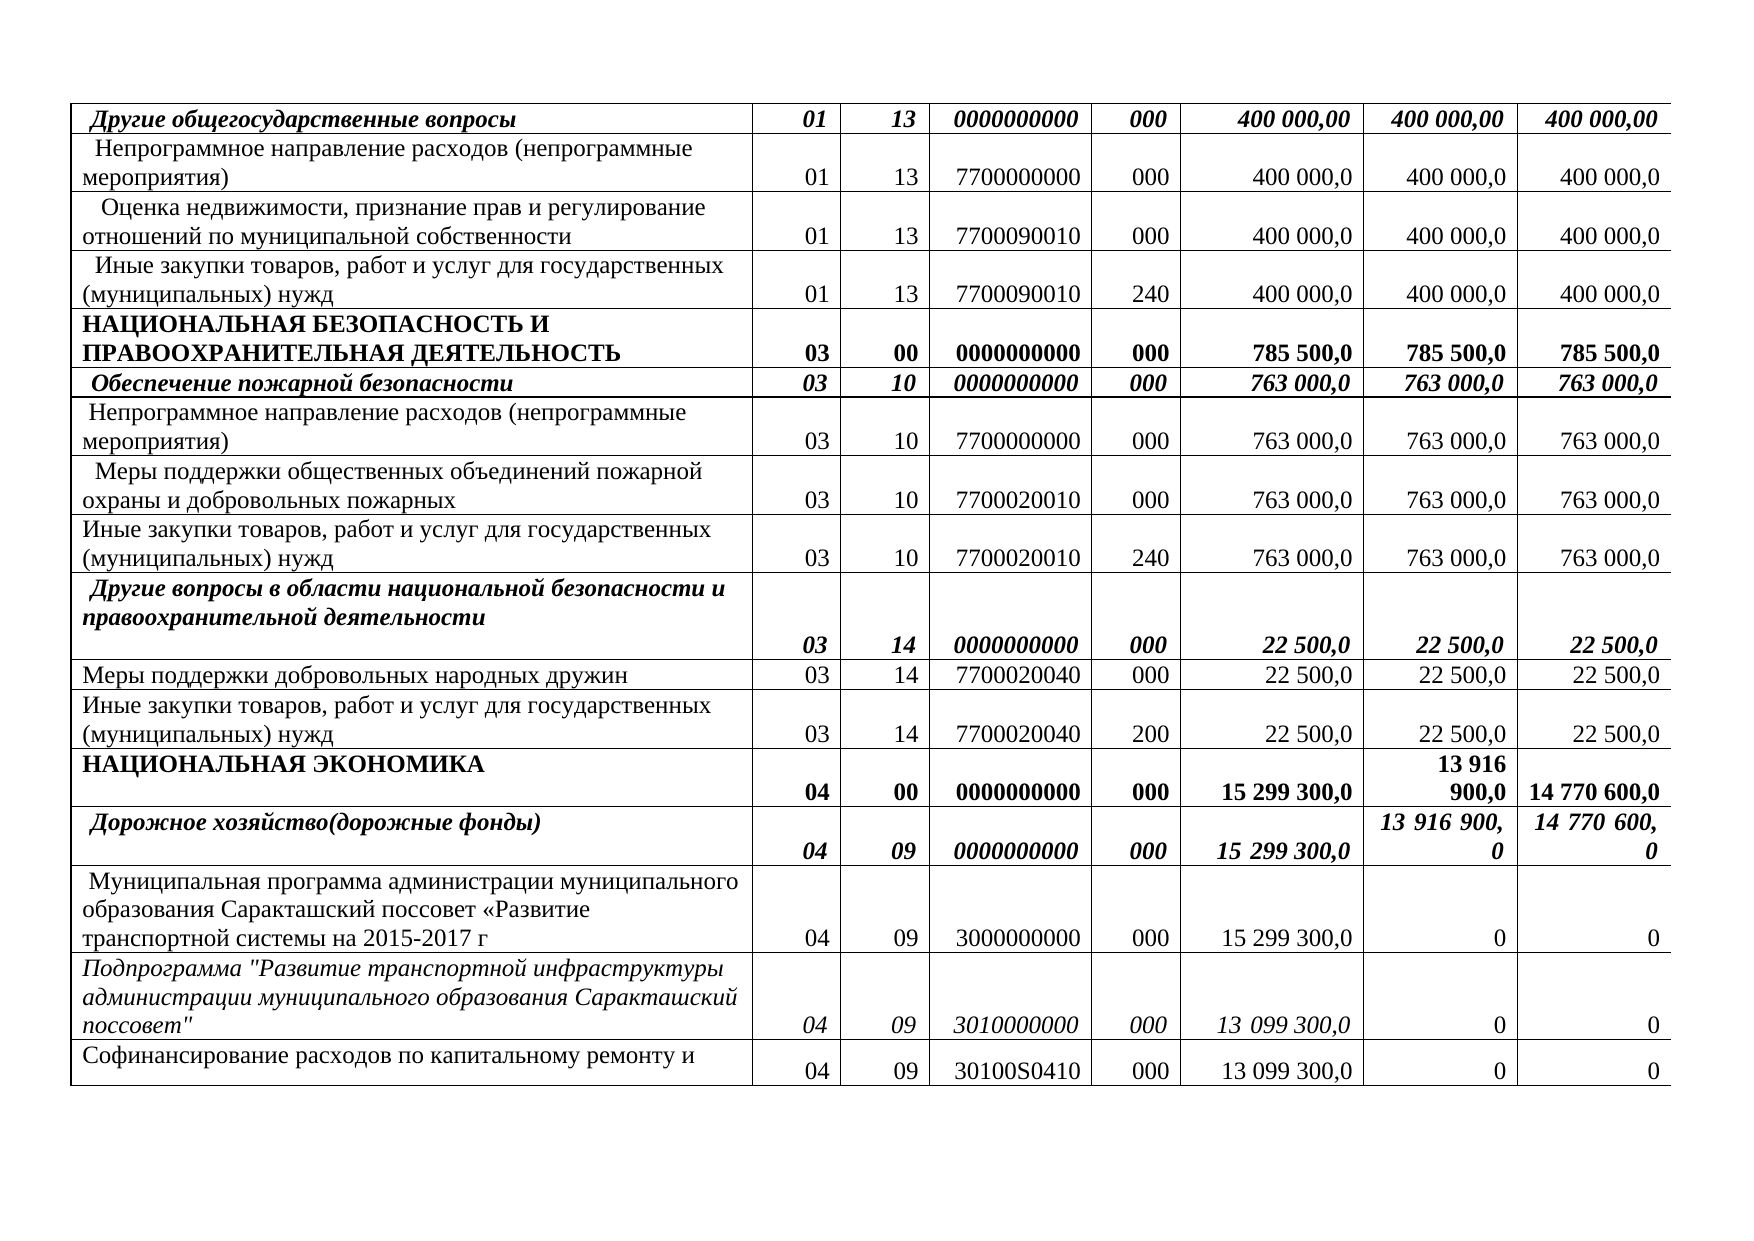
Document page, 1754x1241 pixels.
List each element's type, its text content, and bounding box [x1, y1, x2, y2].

table_cell 04 [753, 749, 840, 806]
table_cell 14 770 600,0 [1518, 807, 1671, 865]
table_cell 09 [841, 1040, 929, 1084]
table_cell 10 [841, 515, 929, 572]
table_cell 7700020010 [930, 456, 1091, 513]
table_cell 10 [841, 398, 929, 455]
table_cell 400 000,0 [1181, 251, 1363, 308]
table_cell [72, 1040, 752, 1084]
table_cell Меры поддержки добровольных народных дружин [72, 660, 752, 689]
table_cell 763 000,0 [1518, 456, 1671, 513]
table_cell 400 000,0 [1181, 192, 1363, 249]
table_cell 30100S0410 [930, 1040, 1091, 1084]
table_cell 15 299 300,0 [1181, 749, 1363, 806]
table_cell Дорожное хозяйство(дорожные фонды) [72, 807, 752, 865]
table_cell 0 [1364, 953, 1517, 1039]
table_cell 03 [753, 309, 840, 367]
table_cell 13 099 300,0 [1181, 1040, 1363, 1084]
table_cell 000 [1092, 104, 1180, 132]
table_cell 763 000,0 [1181, 456, 1363, 513]
table_cell 13 [841, 104, 929, 132]
table_cell 7700020010 [930, 515, 1091, 572]
table_cell 400 000,0 [1364, 192, 1517, 249]
table_cell 000 [1092, 749, 1180, 806]
table_cell 763 000,0 [1518, 398, 1671, 455]
table_cell 15 299 300,0 [1181, 866, 1363, 952]
table_cell 7700020040 [930, 690, 1091, 748]
table_cell 763 000,0 [1181, 398, 1363, 455]
table_cell 03 [753, 573, 840, 659]
table_cell НАЦИОНАЛЬНАЯ БЕЗОПАСНОСТЬ И ПРАВООХРАНИТЕЛЬНАЯ ДЕЯТЕЛЬНОСТЬ [72, 309, 752, 367]
table_cell 000 [1092, 456, 1180, 513]
table_cell 000 [1092, 573, 1180, 659]
table_cell Муниципальная программа администрации муниципального образования Саракташский поссовет «Развитие транспортной системы на 2015-2017 г [72, 866, 752, 952]
table_cell 000 [1092, 660, 1180, 689]
table_cell 14 770 600,0 [1518, 749, 1671, 806]
table_cell 10 [841, 456, 929, 513]
table_cell Иные закупки товаров, работ и услуг для государственных (муниципальных) нужд [72, 515, 752, 572]
table_cell 22 500,0 [1181, 660, 1363, 689]
table_cell 0 [1518, 953, 1671, 1039]
table_cell 000 [1092, 807, 1180, 865]
table_cell 000 [1092, 953, 1180, 1039]
table_cell 14 [841, 573, 929, 659]
table_cell 15 299 300,0 [1181, 807, 1363, 865]
table_cell 0000000000 [930, 807, 1091, 865]
table_cell 22 500,0 [1181, 573, 1363, 659]
table_cell 785 500,0 [1181, 309, 1363, 367]
table_cell 03 [753, 456, 840, 513]
table_cell 000 [1092, 866, 1180, 952]
table_cell 0000000000 [930, 749, 1091, 806]
table_cell 01 [753, 134, 840, 191]
table_cell 400 000,0 [1181, 134, 1363, 191]
table_cell 400 000,0 [1364, 251, 1517, 308]
table_cell 14 [841, 690, 929, 748]
table_cell 09 [841, 807, 929, 865]
table_cell 00 [841, 749, 929, 806]
table_cell 7700090010 [930, 251, 1091, 308]
table_cell 01 [753, 104, 840, 132]
table_cell 03 [753, 368, 840, 396]
table_cell 000 [1092, 309, 1180, 367]
table_cell 240 [1092, 251, 1180, 308]
table_cell 03 [753, 660, 840, 689]
table_cell 22 500,0 [1364, 573, 1517, 659]
table_cell 240 [1092, 515, 1180, 572]
table_cell 000 [1092, 134, 1180, 191]
table_cell НАЦИОНАЛЬНАЯ ЭКОНОМИКА [72, 749, 752, 806]
table_cell 0 [1518, 1040, 1671, 1084]
table_cell 3000000000 [930, 866, 1091, 952]
table_cell 13 [841, 251, 929, 308]
table_cell Меры поддержки общественных объединений пожарной охраны и добровольных пожарных [72, 456, 752, 513]
table_cell 09 [841, 866, 929, 952]
table_cell 04 [753, 807, 840, 865]
table_cell 763 000,0 [1364, 456, 1517, 513]
table_cell 0000000000 [930, 309, 1091, 367]
table_cell 04 [753, 953, 840, 1039]
table_cell 7700020040 [930, 660, 1091, 689]
table_cell 04 [753, 1040, 840, 1084]
table_cell 13 916 900,0 [1364, 807, 1517, 865]
table_cell 03 [753, 398, 840, 455]
table_cell 763 000,0 [1518, 515, 1671, 572]
table_cell Другие вопросы в области национальной безопасности и правоохранительной деятельности [72, 573, 752, 659]
table_cell 763 000,0 [1364, 398, 1517, 455]
table_cell 0000000000 [930, 573, 1091, 659]
table_cell Иные закупки товаров, работ и услуг для государственных (муниципальных) нужд [72, 251, 752, 308]
table_cell 000 [1092, 368, 1180, 396]
table_cell 22 500,0 [1364, 690, 1517, 748]
table_cell 000 [1092, 398, 1180, 455]
table_cell 000 [1092, 1040, 1180, 1084]
table_cell 7700000000 [930, 134, 1091, 191]
table_cell 0 [1364, 1040, 1517, 1084]
table_cell 10 [841, 368, 929, 396]
table_cell 0000000000 [930, 104, 1091, 132]
table_cell 0 [1518, 866, 1671, 952]
table_cell 09 [841, 953, 929, 1039]
table_cell 200 [1092, 690, 1180, 748]
table_cell 7700090010 [930, 192, 1091, 249]
table_cell 03 [753, 690, 840, 748]
table_cell 0000000000 [930, 368, 1091, 396]
table_cell 3010000000 [930, 953, 1091, 1039]
table_cell 03 [753, 515, 840, 572]
table_cell 400 000,0 [1518, 192, 1671, 249]
table_cell Непрограммное направление расходов (непрограммные мероприятия) [72, 398, 752, 455]
table_cell 785 500,0 [1364, 309, 1517, 367]
table_cell 400 000,00 [1518, 104, 1671, 132]
table_cell 22 500,0 [1181, 690, 1363, 748]
table_cell 13 [841, 192, 929, 249]
table_cell 13 099 300,0 [1181, 953, 1363, 1039]
table_cell 22 500,0 [1518, 573, 1671, 659]
table_cell 000 [1092, 192, 1180, 249]
table_cell 13 916 900,0 [1364, 749, 1517, 806]
table_cell Непрограммное направление расходов (непрограммные мероприятия) [72, 134, 752, 191]
table_cell 22 500,0 [1518, 660, 1671, 689]
table_cell 763 000,0 [1364, 515, 1517, 572]
table_cell 7700000000 [930, 398, 1091, 455]
table_cell 400 000,00 [1364, 104, 1517, 132]
table_cell 400 000,0 [1518, 251, 1671, 308]
table_cell 785 500,0 [1518, 309, 1671, 367]
table_cell 01 [753, 192, 840, 249]
table_cell 400 000,0 [1364, 134, 1517, 191]
table_cell 763 000,0 [1181, 368, 1363, 396]
table_cell 0 [1364, 866, 1517, 952]
table_cell Подпрограмма "Развитие транспортной инфраструктуры администрации муниципального образования Саракташский поссовет" [72, 953, 752, 1039]
table_cell 22 500,0 [1518, 690, 1671, 748]
table_cell 14 [841, 660, 929, 689]
table_cell 00 [841, 309, 929, 367]
table_cell 04 [753, 866, 840, 952]
table_cell 400 000,0 [1518, 134, 1671, 191]
table_cell Обеспечение пожарной безопасности [72, 368, 752, 396]
table_cell 763 000,0 [1181, 515, 1363, 572]
table_cell Оценка недвижимости, признание прав и регулирование отношений по муниципальной собственности [72, 192, 752, 249]
table_cell 400 000,00 [1181, 104, 1363, 132]
table_cell 763 000,0 [1364, 368, 1517, 396]
table_cell 22 500,0 [1364, 660, 1517, 689]
table_cell 13 [841, 134, 929, 191]
table_cell 763 000,0 [1518, 368, 1671, 396]
table_cell 01 [753, 251, 840, 308]
table_cell Иные закупки товаров, работ и услуг для государственных (муниципальных) нужд [72, 690, 752, 748]
table_cell Другие общегосударственные вопросы [72, 104, 752, 132]
